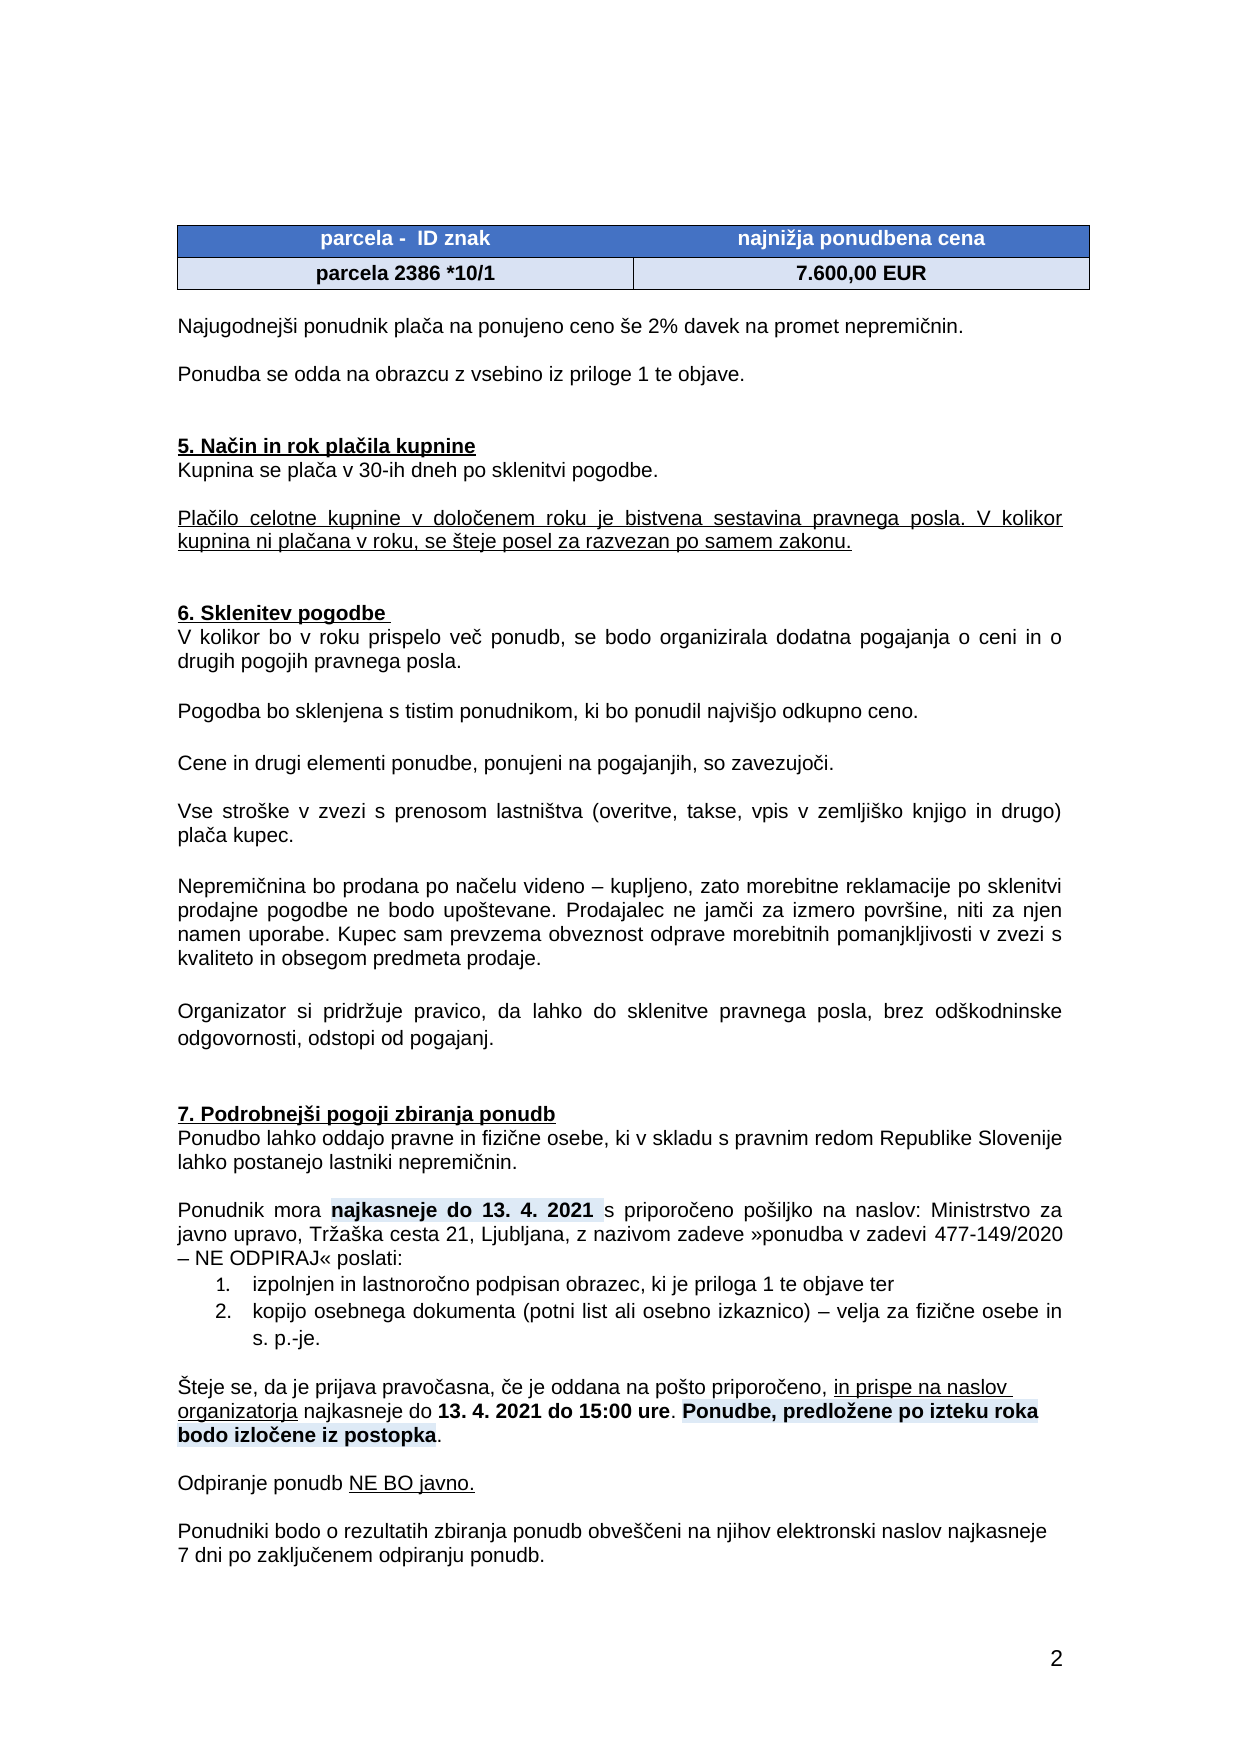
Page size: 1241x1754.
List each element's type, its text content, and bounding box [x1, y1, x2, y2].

text Kupnina se plača v 30-ih dneh po sklenitvi pogodbe. [177, 457, 1063, 481]
list izpolnjen in lastnoročno podpisan obrazec, ki je priloga 1 te objave ter [215, 1270, 1063, 1297]
text Vse stroške v zvezi s prenosom lastništva (overitve, takse, vpis v zemljiško knjigo in drugo) plača kupec. [177, 799, 1063, 847]
text Ponudnik mora najkasneje do 13. 4. 2021 s priporočeno pošiljko na naslov: Ministrstvo za javno upravo, Tržaška cesta 21, Ljubljana, z nazivom zadeve »ponudba v zadevi 477-149/2020 – NE ODPIRAJ« poslati: [177, 1198, 1063, 1270]
text V kolikor bo v roku prispelo več ponudb, se bodo organizirala dodatna pogajanja o ceni in o drugih pogojih pravnega posla. [177, 625, 1063, 673]
table_header parcela - ID znak [178, 226, 633, 257]
text Nepremičnina bo prodana po načelu videno – kupljeno, zato morebitne reklamacije po sklenitvi prodajne pogodbe ne bodo upoštevane. Prodajalec ne jamči za izmero površine, niti za njen namen uporabe. Kupec sam prevzema obveznost odprave morebitnih pomanjkljivosti v zvezi s kvaliteto in obsegom predmeta prodaje. [177, 874, 1063, 970]
text Plačilo celotne kupnine v določenem roku je bistvena sestavina pravnega posla. V kolikor kupnina ni plačana v roku, se šteje posel za razvezan po samem zakonu. [177, 505, 1063, 526]
table_header najnižja ponudbena cena [633, 226, 1089, 257]
text Organizator si pridržuje pravico, da lahko do sklenitve pravnega posla, brez odškodninske odgovornosti, odstopi od pogajanj. [177, 997, 1063, 1051]
text 7. Podrobnejši pogoji zbiranja ponudb [177, 1102, 1063, 1126]
text 5. Način in rok plačila kupnine [177, 433, 1063, 457]
text Najugodnejši ponudnik plača na ponujeno ceno še 2% davek na promet nepremičnin. [177, 314, 1063, 338]
text Plačilo celotne kupnine v določenem roku je bistvena sestavina pravnega posla. V kolikor kupnina ni plačana v roku, se šteje posel za razvezan po samem zakonu. [177, 527, 1063, 553]
text Ponudniki bodo o rezultatih zbiranja ponudb obveščeni na njihov elektronski naslov najkasneje 7 dni po zaključenem odpiranju ponudb. [177, 1519, 1063, 1567]
text Šteje se, da je prijava pravočasna, če je oddana na pošto priporočeno, in prispe na naslov organizatorja najkasneje do 13. 4. 2021 do 15:00 ure. Ponudbe, predložene po izteku roka bodo izločene iz postopka. [177, 1375, 1063, 1447]
table_cell 7.600,00 EUR [634, 258, 1089, 289]
text Pogodba bo sklenjena s tistim ponudnikom, ki bo ponudil najvišjo odkupno ceno. [177, 697, 1069, 724]
text Cene in drugi elementi ponudbe, ponujeni na pogajanjih, so zavezujoči. [177, 751, 1063, 775]
text 6. Sklenitev pogodbe [177, 601, 1063, 625]
list kopijo osebnega dokumenta (potni list ali osebno izkaznico) – velja za fizične osebe in s. p.-je. [215, 1297, 1063, 1351]
text Ponudba se odda na obrazcu z vsebino iz priloge 1 te objave. [177, 362, 1063, 386]
text Odpiranje ponudb NE BO javno. [177, 1471, 1063, 1495]
table_cell parcela 2386 *10/1 [178, 258, 633, 289]
text Ponudbo lahko oddajo pravne in fizične osebe, ki v skladu s pravnim redom Republike Slovenije lahko postanejo lastniki nepremičnin. [177, 1126, 1063, 1174]
